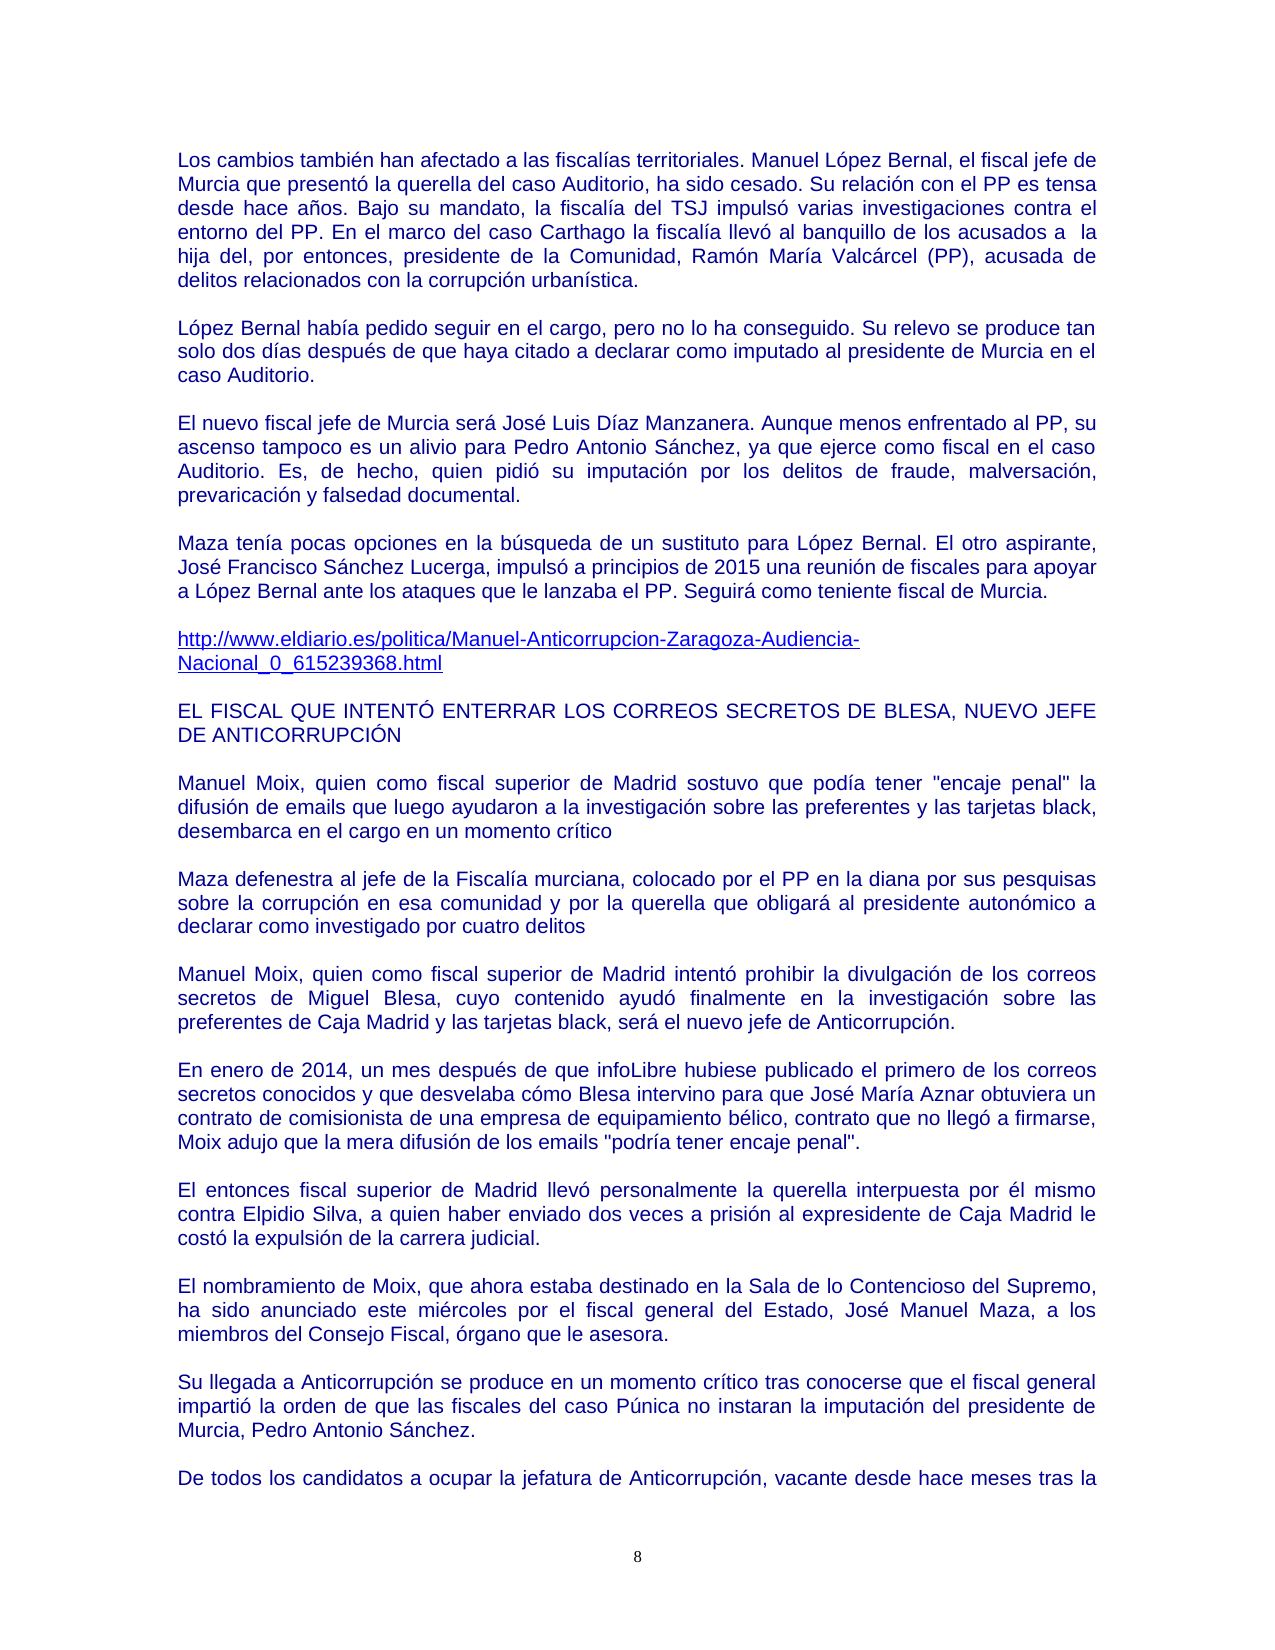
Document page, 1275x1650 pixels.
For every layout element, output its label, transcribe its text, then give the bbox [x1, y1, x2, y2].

text Los cambios también han afectado a las fiscalías territoriales. Manuel López Bernal, el fiscal jefe de Murcia que presentó la querella del caso Auditorio, ha sido cesado. Su relación con el PP es tensa desde hace años. Bajo su mandato, la fiscalía del TSJ impulsó varias investigaciones contra el entorno del PP. En el marco del caso Carthago la fiscalía llevó al banquillo de los acusados a la hija del, por entonces, presidente de la Comunidad, Ramón María Valcárcel (PP), acusada de delitos relacionados con la corrupción urbanística. [177, 148, 1098, 291]
text Maza tenía pocas opciones en la búsqueda de un sustituto para López Bernal. El otro aspirante, José Francisco Sánchez Lucerga, impulsó a principios de 2015 una reunión de fiscales para apoyar a López Bernal ante los ataques que le lanzaba el PP. Seguirá como teniente fiscal de Murcia. [177, 531, 1098, 603]
text El nombramiento de Moix, que ahora estaba destinado en la Sala de lo Contencioso del Supremo, ha sido anunciado este miércoles por el fiscal general del Estado, José Manuel Maza, a los miembros del Consejo Fiscal, órgano que le asesora. [177, 1274, 1098, 1346]
text López Bernal había pedido seguir en el cargo, pero no lo ha conseguido. Su relevo se produce tan solo dos días después de que haya citado a declarar como imputado al presidente de Murcia en el caso Auditorio. [177, 315, 1098, 387]
text Manuel Moix, quien como fiscal superior de Madrid sostuvo que podía tener "encaje penal" la difusión de emails que luego ayudaron a la investigación sobre las preferentes y las tarjetas black, desembarca en el cargo en un momento crítico [177, 771, 1098, 842]
text EL FISCAL QUE INTENTÓ ENTERRAR LOS CORREOS SECRETOS DE BLESA, NUEVO JEFE DE ANTICORRUPCIÓN [177, 699, 1098, 747]
text http://www.eldiario.es/politica/Manuel-Anticorrupcion-Zaragoza-Audiencia-Nacional_0_615239368.html [177, 627, 1098, 675]
text Su llegada a Anticorrupción se produce en un momento crítico tras conocerse que el fiscal general impartió la orden de que las fiscales del caso Púnica no instaran la imputación del presidente de Murcia, Pedro Antonio Sánchez. [177, 1369, 1098, 1441]
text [177, 1465, 1098, 1489]
text Manuel Moix, quien como fiscal superior de Madrid intentó prohibir la divulgación de los correos secretos de Miguel Blesa, cuyo contenido ayudó finalmente en la investigación sobre las preferentes de Caja Madrid y las tarjetas black, será el nuevo jefe de Anticorrupción. [177, 962, 1098, 1034]
text Maza defenestra al jefe de la Fiscalía murciana, colocado por el PP en la diana por sus pesquisas sobre la corrupción en esa comunidad y por la querella que obligará al presidente autonómico a declarar como investigado por cuatro delitos [177, 866, 1098, 938]
text El nuevo fiscal jefe de Murcia será José Luis Díaz Manzanera. Aunque menos enfrentado al PP, su ascenso tampoco es un alivio para Pedro Antonio Sánchez, ya que ejerce como fiscal en el caso Auditorio. Es, de hecho, quien pidió su imputación por los delitos de fraude, malversación, prevaricación y falsedad documental. [177, 411, 1098, 507]
text En enero de 2014, un mes después de que infoLibre hubiese publicado el primero de los correos secretos conocidos y que desvelaba cómo Blesa intervino para que José María Aznar obtuviera un contrato de comisionista de una empresa de equipamiento bélico, contrato que no llegó a firmarse, Moix adujo que la mera difusión de los emails "podría tener encaje penal". [177, 1058, 1098, 1154]
text El entonces fiscal superior de Madrid llevó personalmente la querella interpuesta por él mismo contra Elpidio Silva, a quien haber enviado dos veces a prisión al expresidente de Caja Madrid le costó la expulsión de la carrera judicial. [177, 1178, 1098, 1250]
